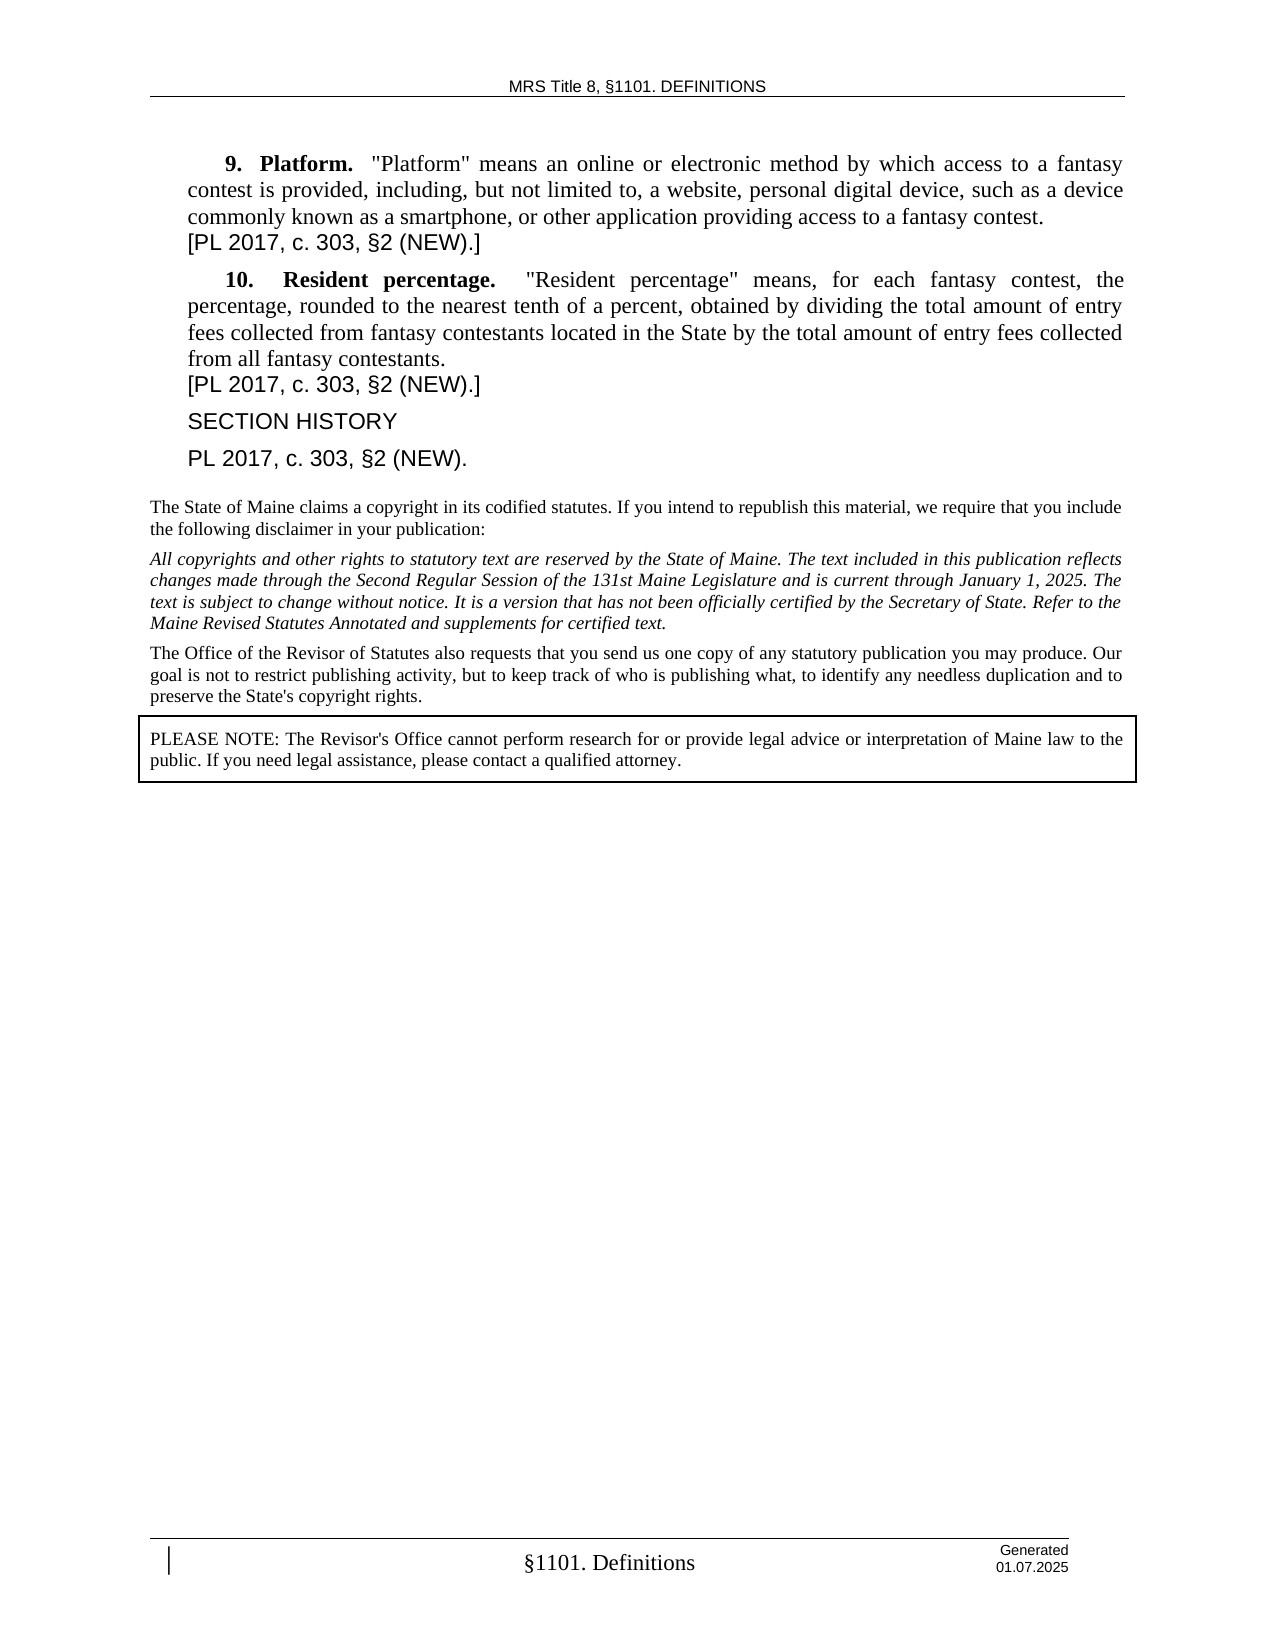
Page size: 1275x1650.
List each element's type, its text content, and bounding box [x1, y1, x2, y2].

text [PL 2017, c. 303, §2 (NEW).] [187, 229, 1125, 255]
text 10. Resident percentage. "Resident percentage" means, for each fantasy contest, the percentage, rounded to the nearest tenth of a percent, obtained by dividing the total amount of entry fees collected from fantasy contestants located in the State by the total amount of entry fees collected from all fantasy contestants. [187, 266, 1125, 371]
text [PL 2017, c. 303, §2 (NEW).] [187, 371, 1125, 398]
text PL 2017, c. 303, §2 (NEW). [187, 445, 1125, 471]
text PLEASE NOTE: The Revisor's Office cannot perform research for or provide legal advice or interpretation of Maine law to the public. If you need legal assistance, please contact a qualified attorney. [140, 717, 1135, 781]
text The State of Maine claims a copyright in its codified statutes. If you intend to republish this material, we require that you include the following disclaimer in your publication: [150, 496, 1125, 539]
text SECTION HISTORY [187, 408, 1125, 434]
text 9. Platform. "Platform" means an online or electronic method by which access to a fantasy contest is provided, including, but not limited to, a website, personal digital device, such as a device commonly known as a smartphone, or other application providing access to a fantasy contest. [187, 150, 1125, 229]
text The Office of the Revisor of Statutes also requests that you send us one copy of any statutory publication you may produce. Our goal is not to restrict publishing activity, but to keep track of who is publishing what, to identify any needless duplication and to preserve the State's copyright rights. [150, 642, 1125, 707]
text All copyrights and other rights to statutory text are reserved by the State of Maine. The text included in this publication reflects changes made through the Second Regular Session of the 131st Maine Legislature and is current through January 1, 2025 . The text is subject to change without notice. It is a version that has not been officially certified by the Secretary of State. Refer to the Maine Revised Statutes Annotated and supplements for certified text. [150, 548, 1125, 634]
